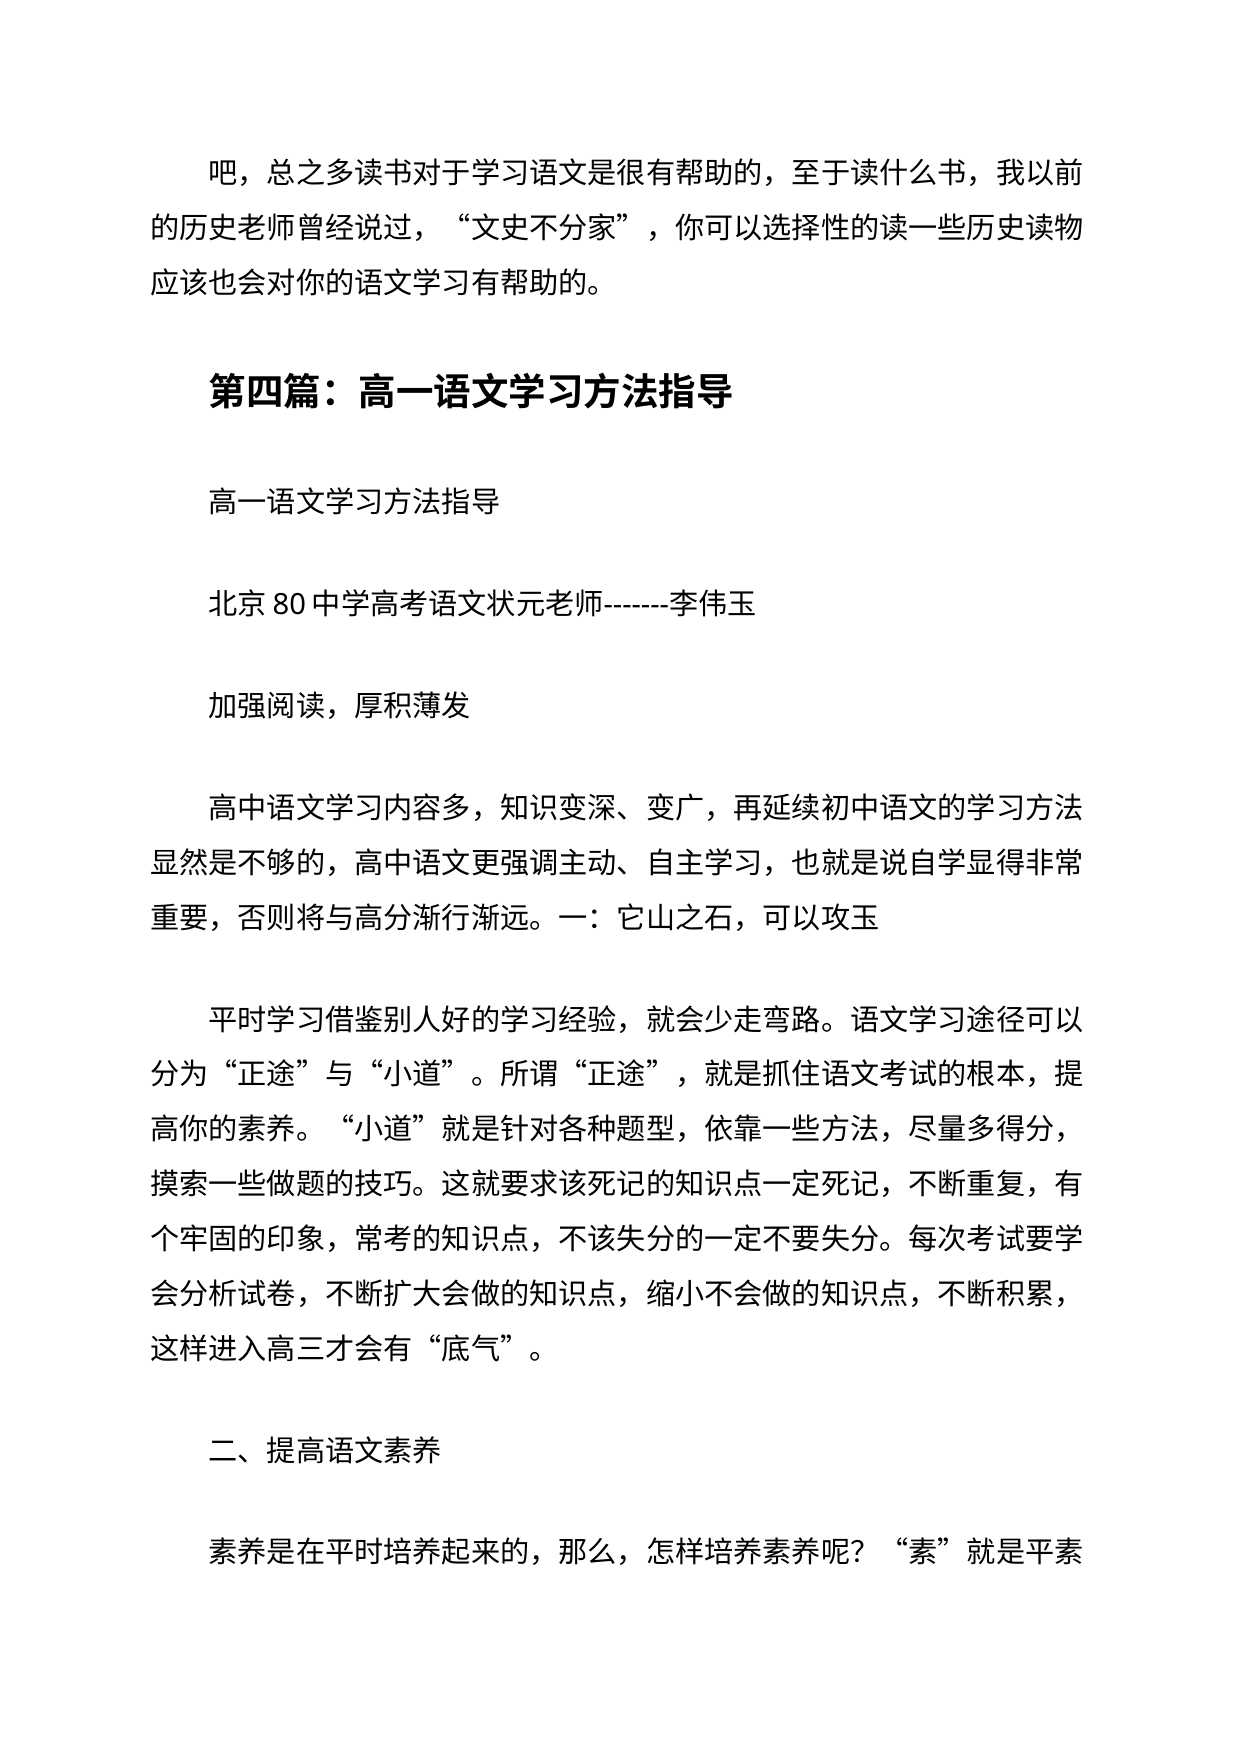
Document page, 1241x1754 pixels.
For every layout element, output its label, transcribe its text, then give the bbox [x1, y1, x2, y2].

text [150, 1529, 1090, 1571]
text 北京80中学高考语文状元老师-------李伟玉 [150, 581, 1090, 623]
text 加强阅读，厚积薄发 [150, 683, 1090, 725]
text 吧，总之多读书对于学习语文是很有帮助的，至于读什么书，我以前的历史老师曾经说过，“文史不分家”，你可以选择性的读一些历史读物应该也会对你的语文学习有帮助的。 [150, 150, 1090, 302]
text 高一语文学习方法指导 [150, 479, 1090, 521]
text 平时学习借鉴别人好的学习经验，就会少走弯路。语文学习途径可以分为“正途”与“小道”。所谓“正途”，就是抓住语文考试的根本，提高你的素养。“小道”就是针对各种题型，依靠一些方法，尽量多得分，摸索一些做题的技巧。这就要求该死记的知识点一定死记，不断重复，有个牢固的印象，常考的知识点，不该失分的一定不要失分。每次考试要学会分析试卷，不断扩大会做的知识点，缩小不会做的知识点，不断积累，这样进入高三才会有“底气”。 [150, 996, 1090, 1368]
text 第四篇：高一语文学习方法指导 [150, 362, 1090, 416]
text 高中语文学习内容多，知识变深、变广，再延续初中语文的学习方法显然是不够的，高中语文更强调主动、自主学习，也就是说自学显得非常重要，否则将与高分渐行渐远。一：它山之石，可以攻玉 [150, 784, 1090, 937]
text 二、提高语文素养 [150, 1427, 1090, 1469]
